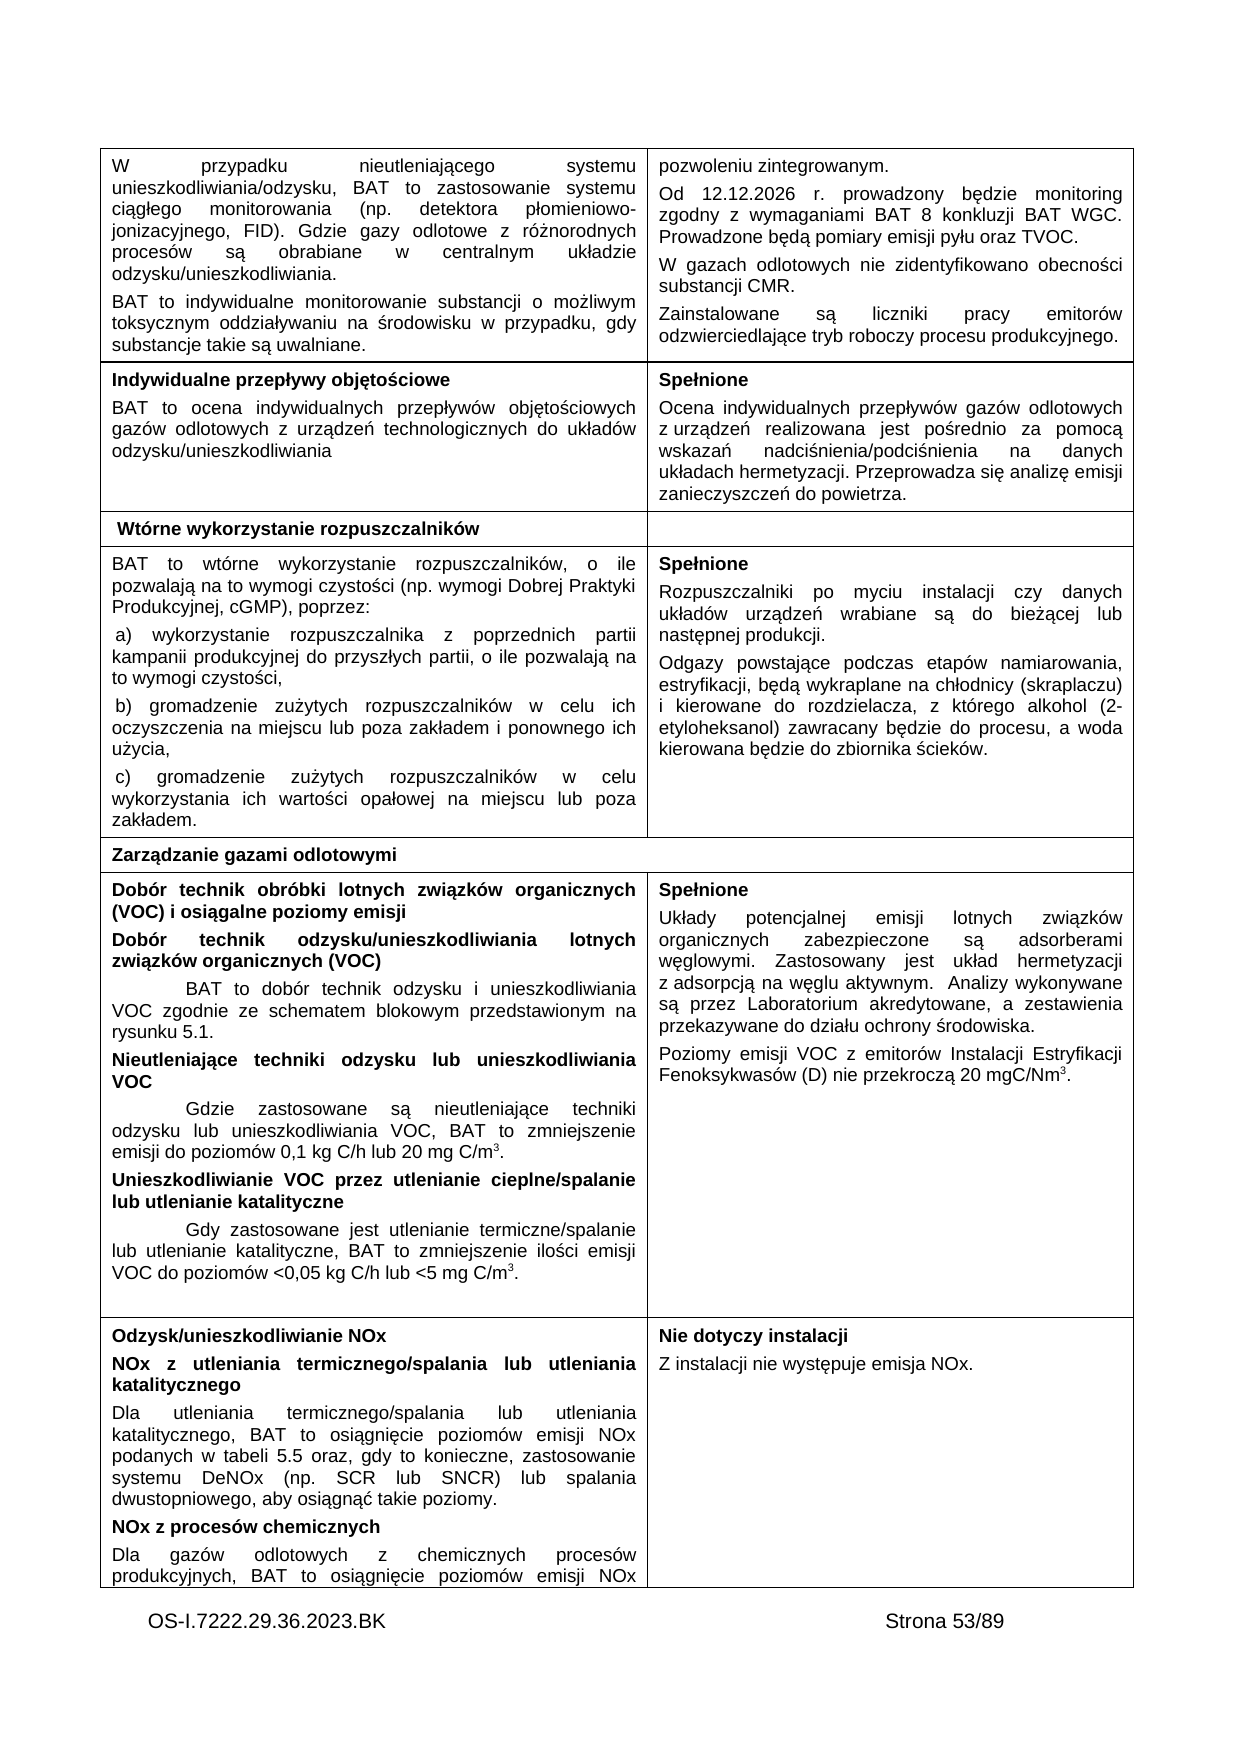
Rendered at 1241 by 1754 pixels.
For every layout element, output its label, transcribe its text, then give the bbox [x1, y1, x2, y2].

table_cell Spełnione Układy potencjalnej emisji lotnych związków organicznych zabezpieczone są adsorberami węglowymi. Zastosowany jest układ hermetyzacji z adsorpcją na węglu aktywnym. Analizy wykonywane są przez Laboratorium akredytowane, a zestawienia przekazywane do działu ochrony środowiska. Poziomy emisji VOC z emitorów Instalacji Estryfikacji Fenoksykwasów (D) nie przekroczą 20 mgC/Nm3. [648, 873, 1133, 1317]
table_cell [101, 149, 647, 361]
table_cell [648, 512, 1133, 546]
table_cell Dobór technik obróbki lotnych związków organicznych (VOC) i osiągalne poziomy emisji Dobór technik odzysku/unieszkodliwiania lotnych związków organicznych (VOC) BAT to dobór technik odzysku i unieszkodliwiania VOC zgodnie ze schematem blokowym przedstawionym na rysunku 5.1. Nieutleniające techniki odzysku lub unieszkodliwiania VOC Gdzie zastosowane są nieutleniające techniki odzysku lub unieszkodliwiania VOC, BAT to zmniejszenie emisji do poziomów 0,1 kg C/h lub 20 mg C/m3. Unieszkodliwianie VOC przez utlenianie cieplne/spalanie lub utlenianie katalityczne Gdy zastosowane jest utlenianie termiczne/spalanie lub utlenianie katalityczne, BAT to zmniejszenie ilości emisji VOC do poziomów <0,05 kg C/h lub <5 mg C/m3. [101, 873, 647, 1317]
table_cell Wtórne wykorzystanie rozpuszczalników [101, 512, 647, 546]
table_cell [648, 149, 1133, 361]
table_cell Zarządzanie gazami odlotowymi [101, 838, 647, 872]
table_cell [648, 1318, 1133, 1587]
table_cell BAT to wtórne wykorzystanie rozpuszczalników, o ile pozwalają na to wymogi czystości (np. wymogi Dobrej Praktyki Produkcyjnej, cGMP), poprzez: a) wykorzystanie rozpuszczalnika z poprzednich partii kampanii produkcyjnej do przyszłych partii, o ile pozwalają na to wymogi czystości, b) gromadzenie zużytych rozpuszczalników w celu ich oczyszczenia na miejscu lub poza zakładem i ponownego ich użycia, c) gromadzenie zużytych rozpuszczalników w celu wykorzystania ich wartości opałowej na miejscu lub poza zakładem. [101, 547, 647, 837]
table_cell Indywidualne przepływy objętościowe BAT to ocena indywidualnych przepływów objętościowych gazów odlotowych z urządzeń technologicznych do układów odzysku/unieszkodliwiania [101, 363, 647, 511]
table_cell Spełnione Rozpuszczalniki po myciu instalacji czy danych układów urządzeń wrabiane są do bieżącej lub następnej produkcji. Odgazy powstające podczas etapów namiarowania, estryfikacji, będą wykraplane na chłodnicy (skraplaczu) i kierowane do rozdzielacza, z którego alkohol (2-etyloheksanol) zawracany będzie do procesu, a woda kierowana będzie do zbiornika ścieków. [648, 547, 1133, 837]
table_cell [648, 838, 1133, 872]
table_cell Spełnione Ocena indywidualnych przepływów gazów odlotowych z urządzeń realizowana jest pośrednio za pomocą wskazań nadciśnienia/podciśnienia na danych układach hermetyzacji. Przeprowadza się analizę emisji zanieczyszczeń do powietrza. [648, 363, 1133, 511]
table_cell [101, 1318, 647, 1587]
